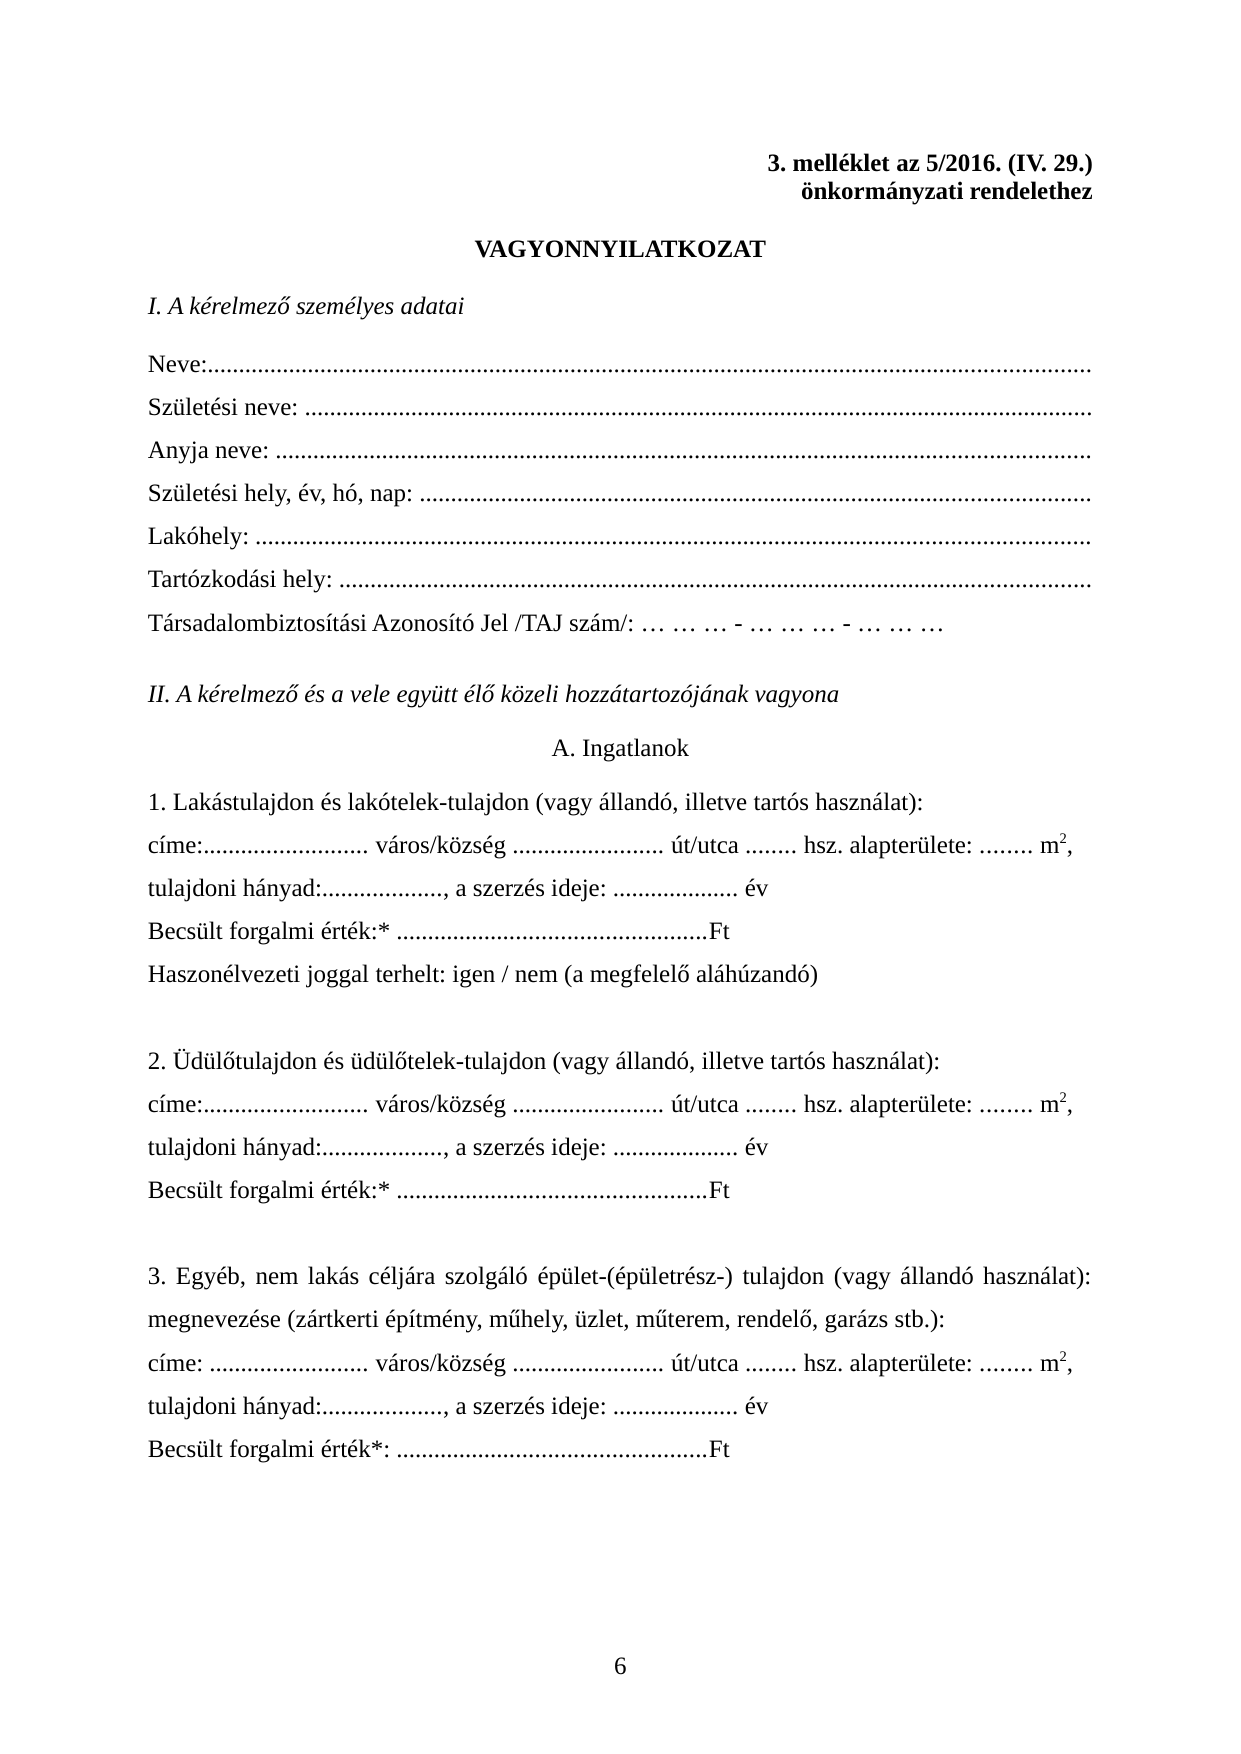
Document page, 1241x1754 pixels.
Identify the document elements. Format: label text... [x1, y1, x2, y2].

text Neve: [148, 349, 1093, 378]
text Haszonélvezeti joggal terhelt: igen / nem (a megfelelő aláhúzandó) [148, 959, 1093, 988]
text 3. Egyéb, nem lakás céljára szolgáló épület-(épületrész-) tulajdon (vagy állandó használat): megnevezése (zártkerti építmény, műhely, üzlet, műterem, rendelő, garázs stb.): [148, 1261, 1093, 1333]
text Születési neve: [148, 392, 1093, 421]
text Lakóhely: [148, 521, 1093, 550]
text II. A kérelmező és a vele együtt élő közeli hozzátartozójának vagyona [148, 679, 1093, 708]
text tulajdoni hányad: , a szerzés ideje: év [148, 1132, 1093, 1161]
text 2. Üdülőtulajdon és üdülőtelek-tulajdon (vagy állandó, illetve tartós használat): [148, 1046, 1093, 1074]
text címe:. város/község út/utca hsz. alapterülete: m2, [148, 1089, 1093, 1118]
text Becsült forgalmi érték*: Ft [148, 1434, 1093, 1463]
text Tartózkodási hely: [148, 564, 1093, 593]
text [148, 1348, 1093, 1376]
text A. Ingatlanok [148, 733, 1093, 762]
text önkormányzati rendelethez [148, 176, 1093, 205]
text Anyja neve: [148, 435, 1093, 464]
text Vagyonnyilatkozat [148, 234, 1093, 263]
text tulajdoni hányad: , a szerzés ideje: év [148, 1391, 1093, 1419]
text Születési hely, év, hó, nap: [148, 478, 1093, 507]
text 1. Lakástulajdon és lakótelek-tulajdon (vagy állandó, illetve tartós használat): [148, 787, 1093, 816]
text tulajdoni hányad: , a szerzés ideje: év [148, 873, 1093, 902]
text Becsült forgalmi érték:* Ft [148, 916, 1093, 945]
text Társadalombiztosítási Azonosító Jel /TAJ szám/: … … … - … … … - … … … [148, 608, 1093, 636]
text címe:. város/község út/utca hsz. alapterülete: m2, [148, 830, 1093, 859]
text Becsült forgalmi érték:* Ft [148, 1175, 1093, 1204]
text I. A kérelmező személyes adatai [148, 291, 1093, 320]
text 3. melléklet az 5/2016. (IV. 29.) [148, 148, 1093, 176]
